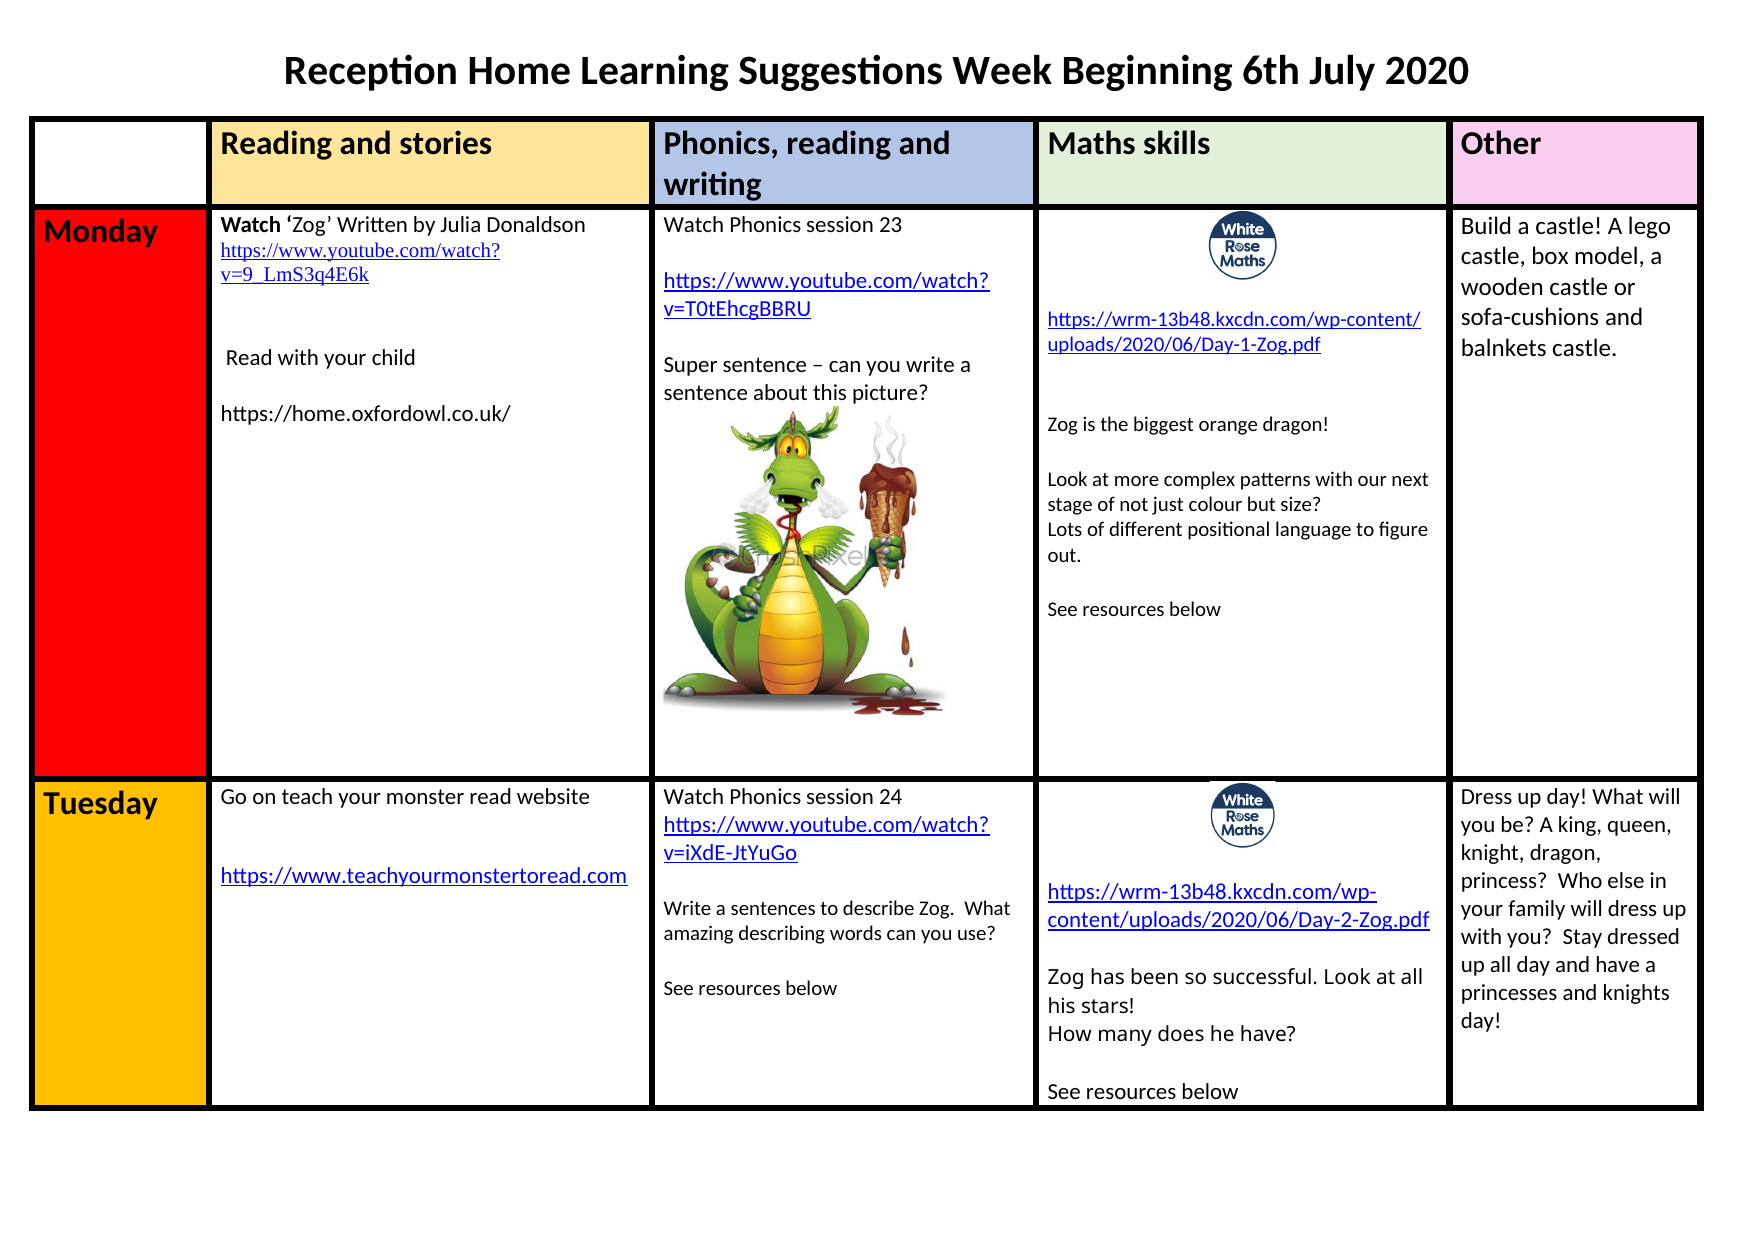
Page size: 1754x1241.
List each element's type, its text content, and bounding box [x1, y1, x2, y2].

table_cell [1039, 782, 1446, 1105]
table_cell Watch Phonics session 23 https://www.youtube.com/watch?v=T0tEhcgBBRU Super sentence – can you write a sentence about this picture? [655, 210, 1033, 776]
picture [663, 406, 948, 720]
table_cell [655, 782, 1033, 1105]
table_cell Tuesday [35, 782, 206, 1105]
text Reception Home Learning Suggestions Week Beginning 6th July 2020 [150, 44, 1604, 95]
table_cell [1453, 782, 1697, 1105]
table_header Other [1453, 122, 1697, 204]
picture [1207, 210, 1278, 281]
table_header [35, 122, 206, 204]
picture [1209, 781, 1276, 849]
table_header Reading and stories [212, 122, 649, 204]
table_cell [212, 782, 649, 1105]
table_cell Watch ‘Zog’ Written by Julia Donaldson https://www.youtube.com/watch?v=9_LmS3q4E6k Read with your child https://home.oxfordowl.co.uk/ [212, 210, 649, 776]
table_header Maths skills [1039, 122, 1446, 204]
table_header Phonics, reading and writing [655, 122, 1033, 204]
table_cell Build a castle! A lego castle, box model, a wooden castle or sofa-cushions and balnkets castle. [1453, 210, 1697, 776]
table_cell Monday [35, 210, 206, 776]
table_cell https://wrm-13b48.kxcdn.com/wp-content/uploads/2020/06/Day-1-Zog.pdf Zog is the biggest orange dragon! Look at more complex patterns with our next stage of not just colour but size? Lots of different positional language to figure out. See resources below [1039, 210, 1446, 776]
